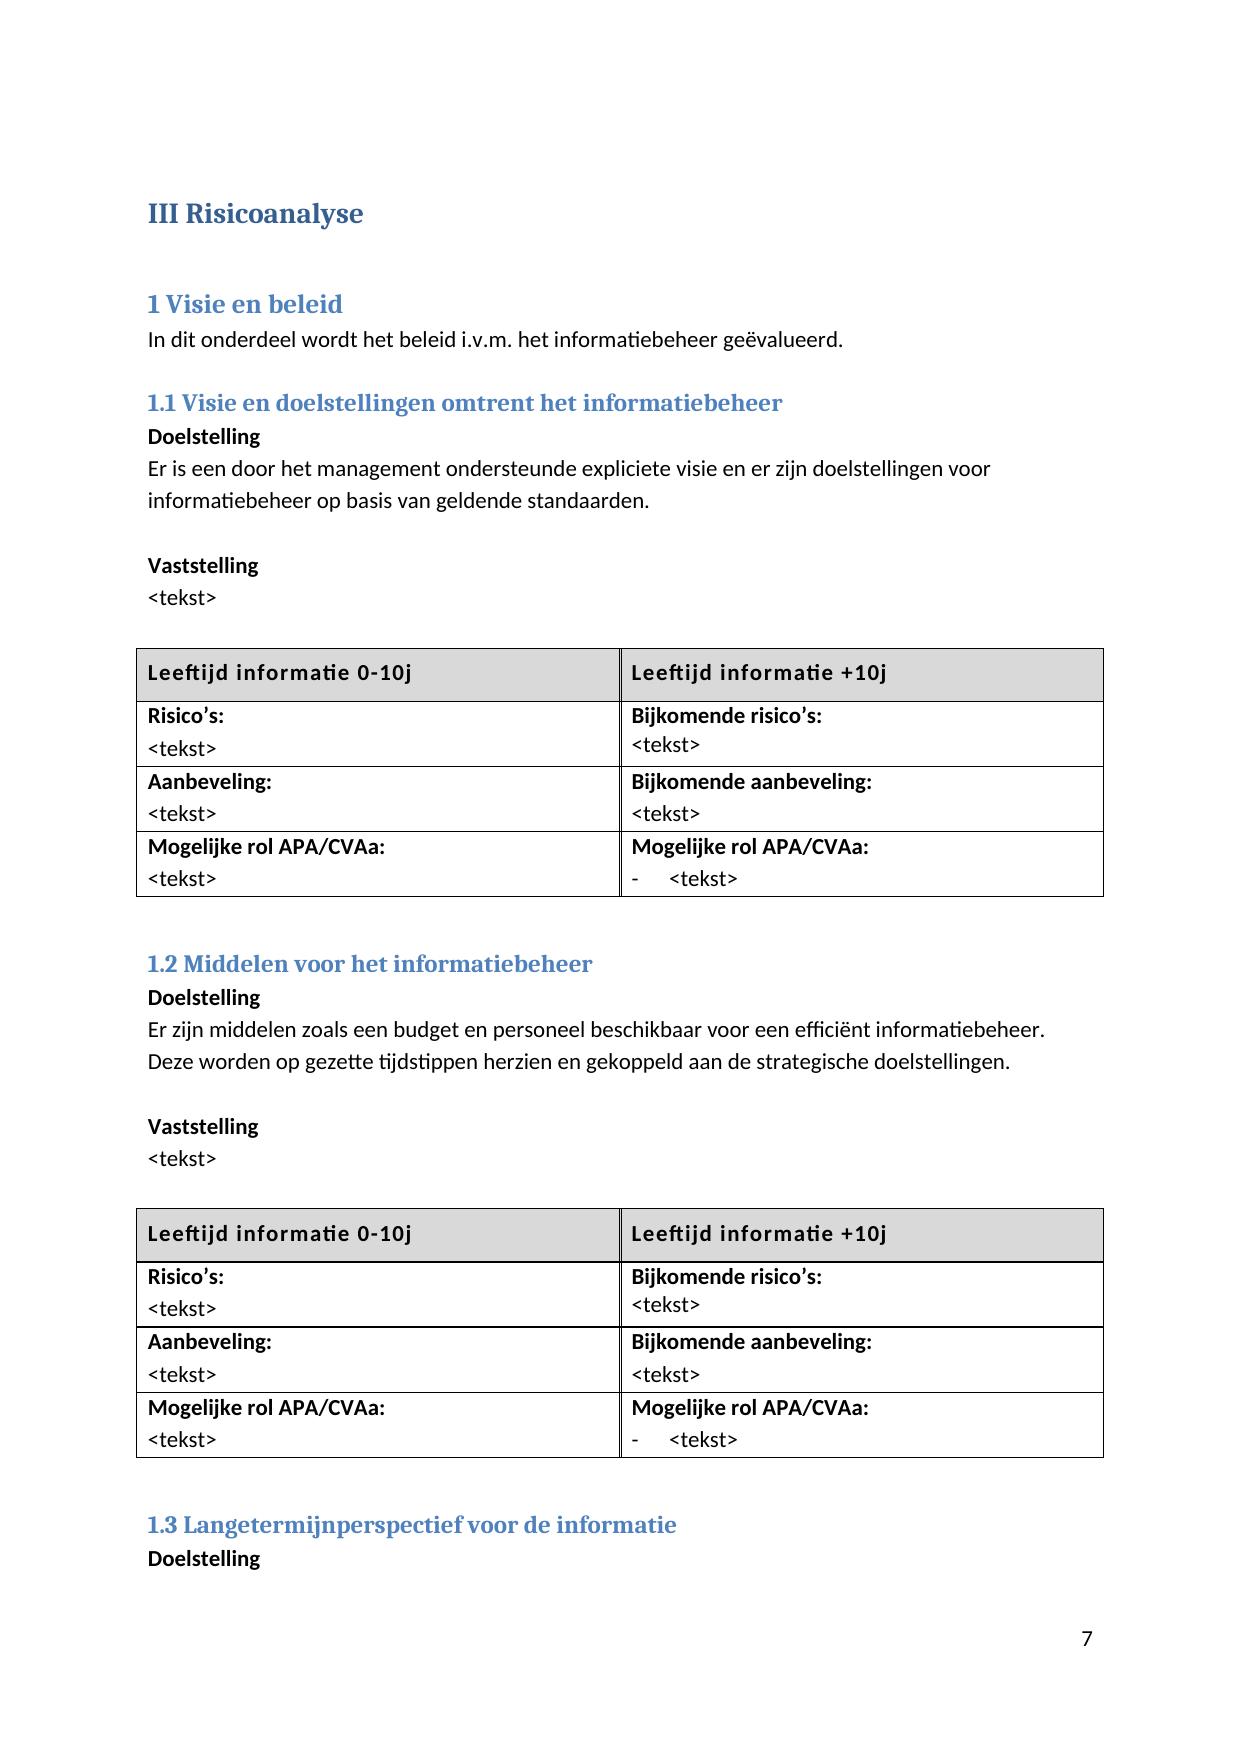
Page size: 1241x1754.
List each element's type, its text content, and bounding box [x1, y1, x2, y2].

table_header Leeftijd informatie +10j [622, 649, 1103, 701]
subtitle 1.3 Langetermijnperspectief voor de informatie [148, 1511, 1093, 1539]
subtitle 1.2 Middelen voor het informatiebeheer [148, 950, 1093, 979]
text In dit onderdeel wordt het beleid i.v.m. het informatiebeheer geëvalueerd. [148, 325, 1093, 353]
text Vaststelling [148, 1112, 1093, 1140]
table_cell Bijkomende aanbeveling: <tekst> [622, 1328, 1103, 1392]
table_cell Aanbeveling: <tekst> [137, 767, 619, 831]
subtitle 1 Visie en beleid [148, 289, 1093, 320]
table_header Leeftijd informatie 0-10j [137, 1209, 619, 1261]
table_cell Aanbeveling: <tekst> [137, 1328, 619, 1392]
text Doelstelling [148, 422, 1093, 450]
text <tekst> [148, 1144, 1093, 1172]
table_cell Mogelijke rol APA/CVAa: <tekst> [137, 832, 619, 896]
text Er zijn middelen zoals een budget en personeel beschikbaar voor een efficiënt informatiebeheer. Deze worden op gezette tijdstippen herzien en gekoppeld aan de strategische doelstellingen. [148, 1015, 1093, 1075]
table_cell Risico’s: <tekst> [137, 702, 619, 766]
text <tekst> [148, 583, 1093, 611]
table_cell Bijkomende risico’s: <tekst> [622, 1263, 1103, 1326]
table_cell Mogelijke rol APA/CVAa: <tekst> [622, 1393, 1103, 1457]
table_cell Risico’s: <tekst> [137, 1263, 619, 1326]
table_cell Bijkomende risico’s: <tekst> [622, 702, 1103, 766]
table_cell Bijkomende aanbeveling: <tekst> [622, 767, 1103, 831]
text Doelstelling [148, 1544, 1093, 1572]
text Doelstelling [148, 983, 1093, 1011]
subtitle 1.1 Visie en doelstellingen omtrent het informatiebeheer [148, 389, 1093, 418]
table_header Leeftijd informatie 0-10j [137, 649, 619, 701]
table_cell Mogelijke rol APA/CVAa: <tekst> [622, 832, 1103, 896]
text Er is een door het management ondersteunde expliciete visie en er zijn doelstellingen voor informatiebeheer op basis van geldende standaarden. [148, 454, 1093, 515]
table_header Leeftijd informatie +10j [622, 1209, 1103, 1261]
table_cell Mogelijke rol APA/CVAa: <tekst> [137, 1393, 619, 1457]
text Vaststelling [148, 551, 1093, 579]
subtitle III Risicoanalyse [148, 198, 1093, 231]
